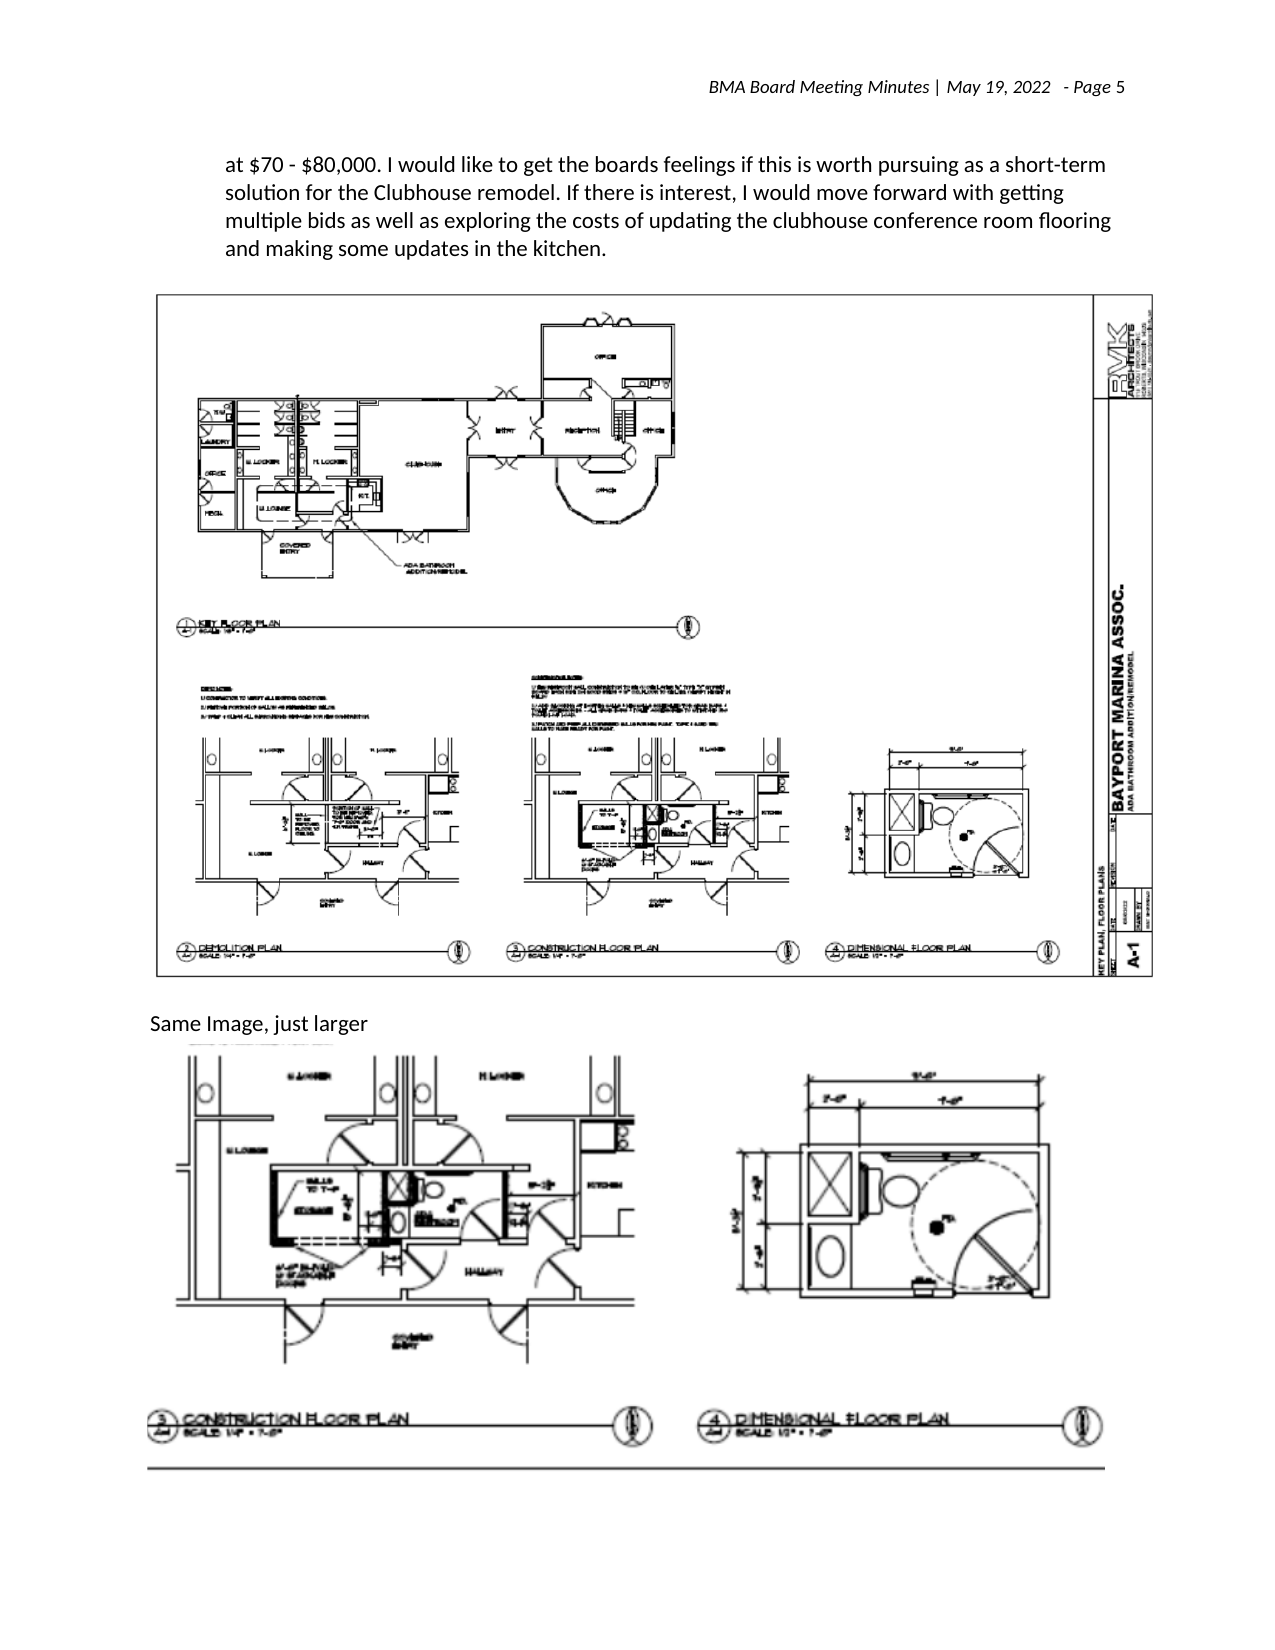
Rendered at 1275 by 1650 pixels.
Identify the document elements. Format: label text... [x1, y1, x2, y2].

text Same Image, just larger [150, 1009, 1125, 1037]
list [187, 150, 1125, 262]
picture [147, 1044, 1105, 1477]
picture [153, 292, 1155, 981]
